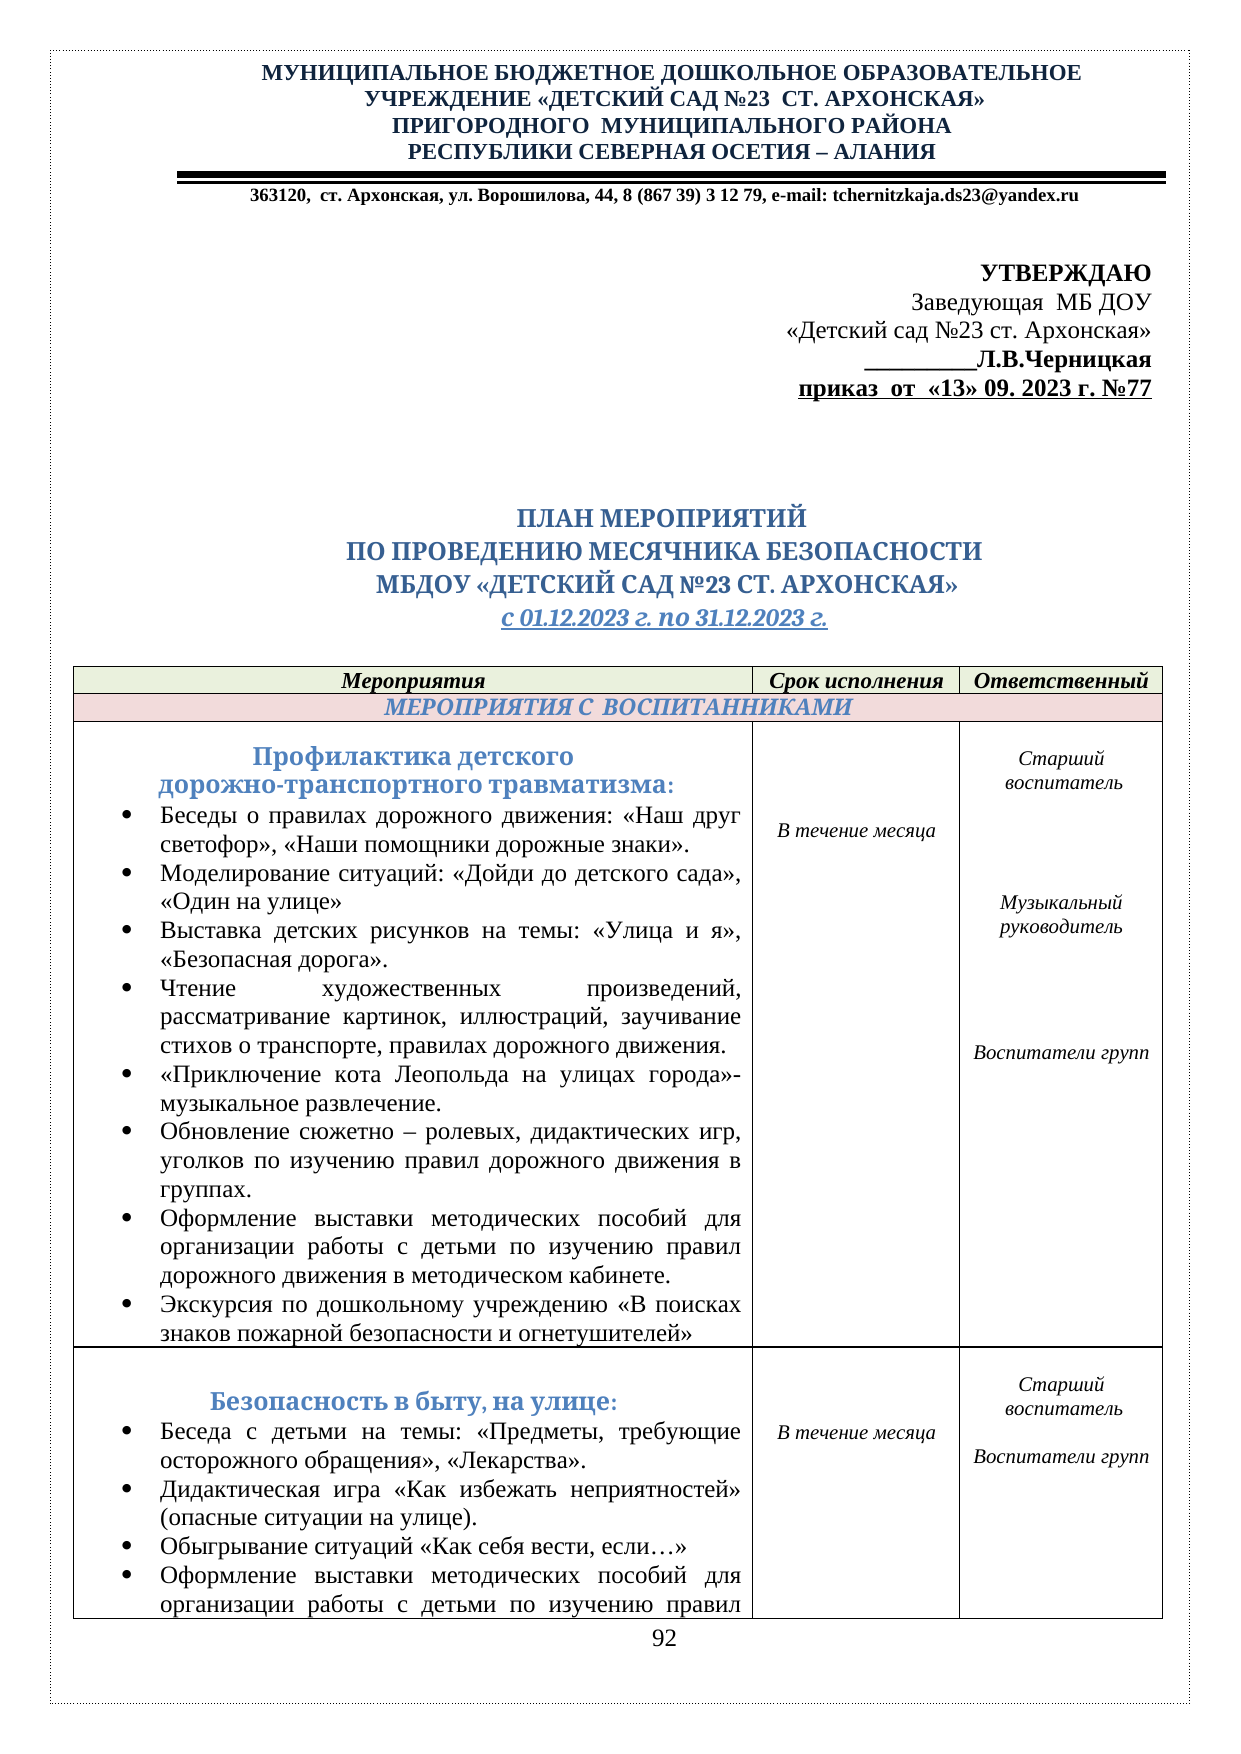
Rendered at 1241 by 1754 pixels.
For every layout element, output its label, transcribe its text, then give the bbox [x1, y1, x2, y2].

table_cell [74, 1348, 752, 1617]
text УТВЕРЖДАЮ [177, 258, 1152, 287]
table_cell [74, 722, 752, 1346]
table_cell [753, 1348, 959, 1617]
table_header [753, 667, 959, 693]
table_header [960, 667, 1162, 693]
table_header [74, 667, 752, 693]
subtitle ПЛАН МЕРОПРИЯТИЙ ПО ПРОВЕДЕНИЮ МЕСЯЧНИКА БЕЗОПАСНОСТИ МБДОУ «ДЕТСКИЙ САД №23 СТ. АРХОНСКАЯ» [177, 504, 1152, 599]
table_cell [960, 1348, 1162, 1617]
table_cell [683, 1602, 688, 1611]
subtitle с 01.12.2023 г. по 31.12.2023 г. [177, 604, 1152, 632]
text 363120, ст. Архонская, ул. Ворошилова, 44, 8 (867 39) 3 12 79, e-mail: tchernitzkaja.ds23@yandex.ru [177, 184, 1152, 205]
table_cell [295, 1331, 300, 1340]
text приказ от «13» 09. 2023 г. №77 [177, 373, 1152, 402]
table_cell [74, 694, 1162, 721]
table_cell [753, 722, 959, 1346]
text Заведующая МБ ДОУ «Детский сад №23 ст. Архонская» [177, 287, 1152, 344]
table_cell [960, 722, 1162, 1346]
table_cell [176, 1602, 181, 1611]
text _________Л.В.Черницкая [177, 344, 1152, 373]
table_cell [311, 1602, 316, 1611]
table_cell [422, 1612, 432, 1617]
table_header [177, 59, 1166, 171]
